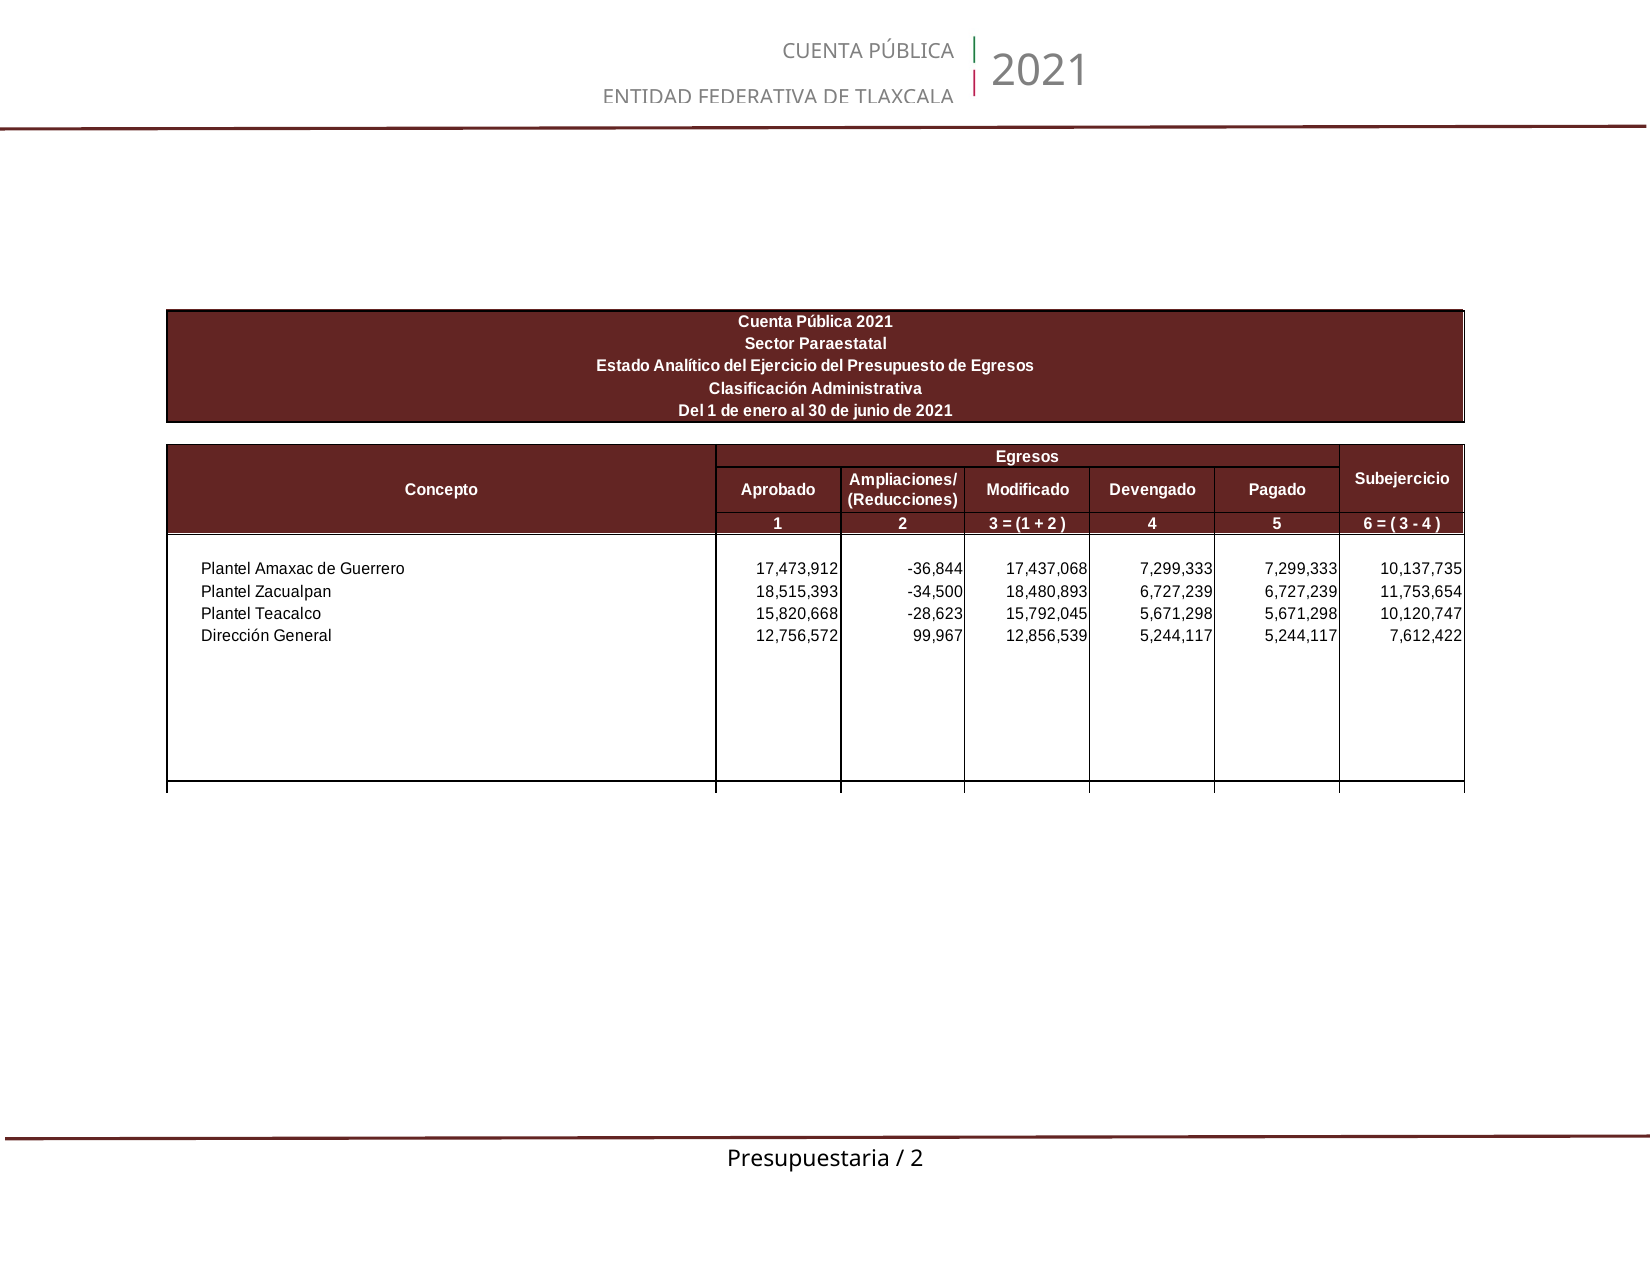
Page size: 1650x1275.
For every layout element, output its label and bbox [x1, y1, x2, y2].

picture [968, 28, 985, 99]
